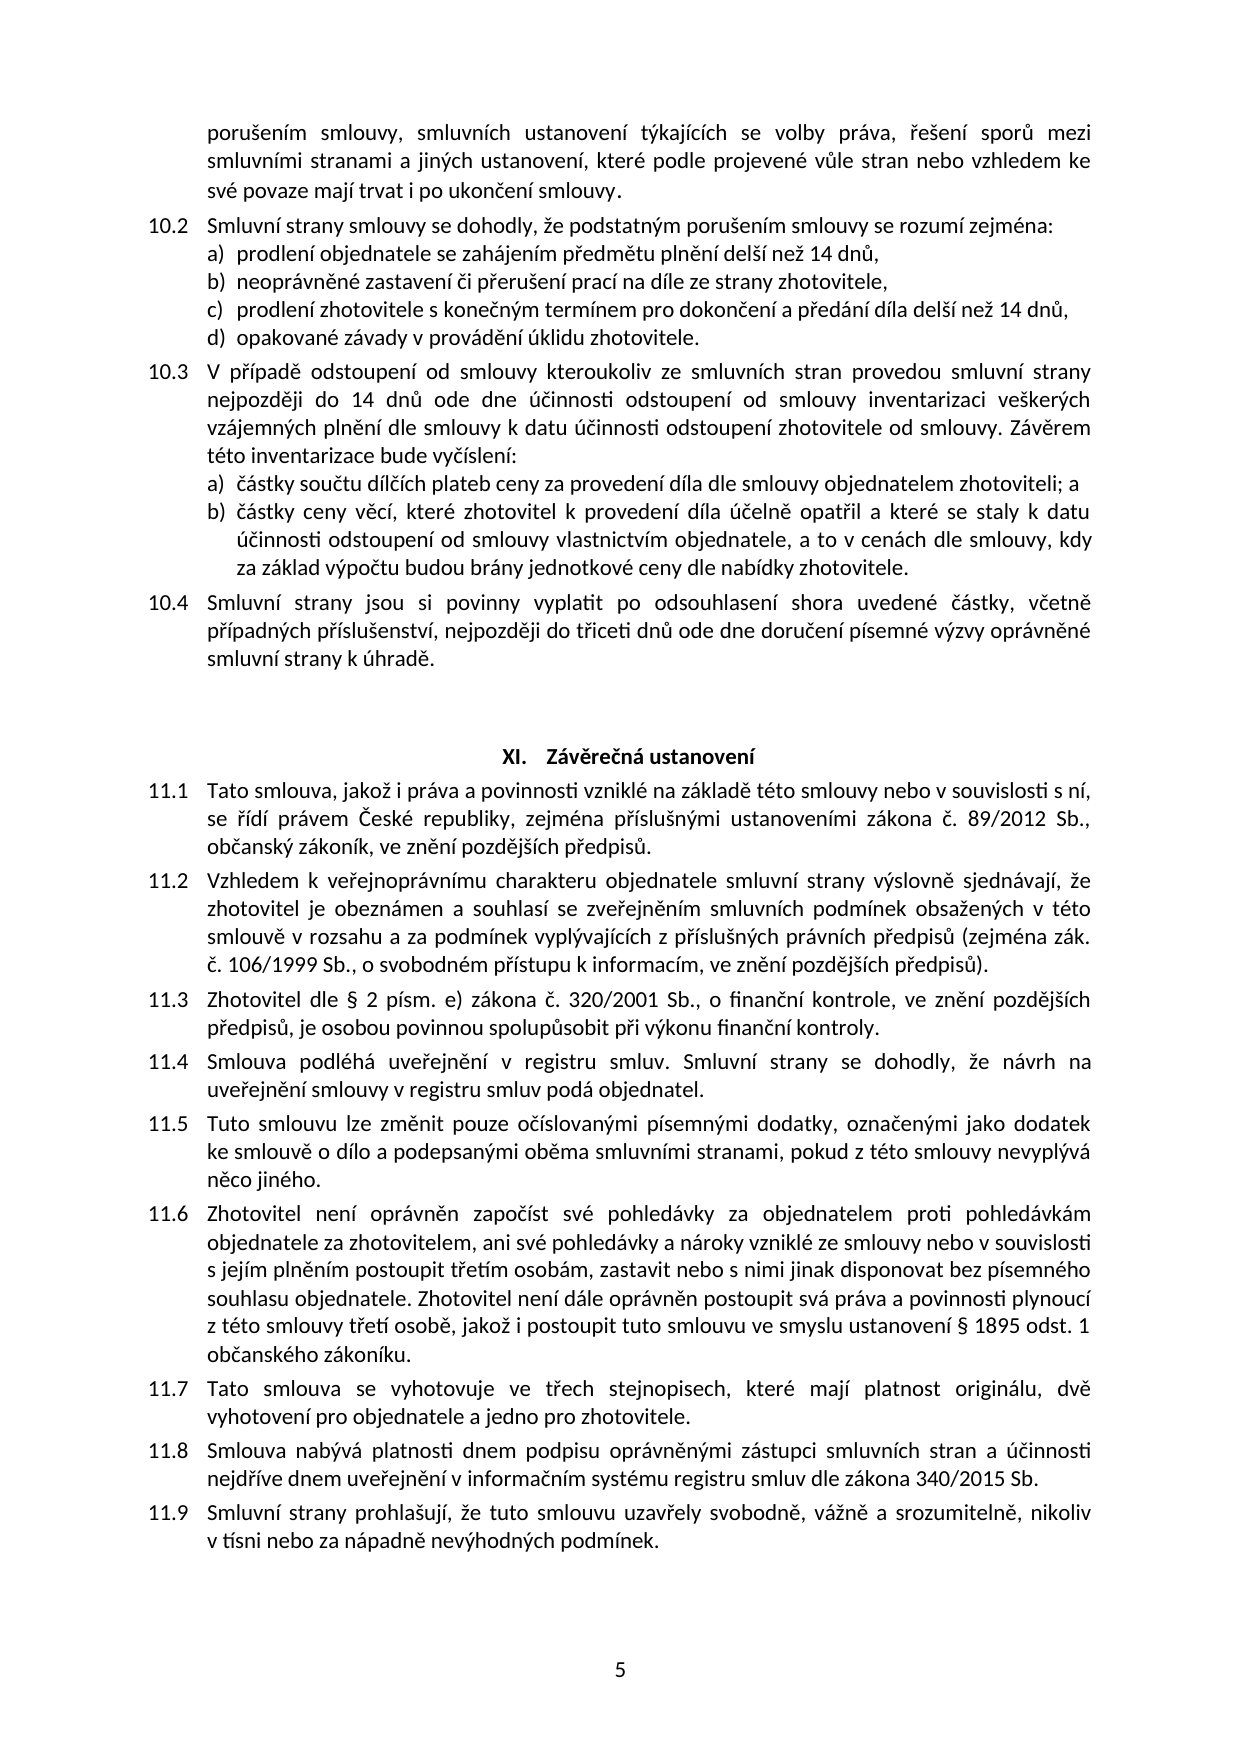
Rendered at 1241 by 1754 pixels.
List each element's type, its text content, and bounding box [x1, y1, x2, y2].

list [148, 118, 1092, 205]
list V případě odstoupení od smlouvy kteroukoliv ze smluvních stran provedou smluvní strany nejpozději do 14 dnů ode dne účinnosti odstoupení od smlouvy inventarizaci veškerých vzájemných plnění dle smlouvy k datu účinnosti odstoupení zhotovitele od smlouvy. Závěrem této inventarizace bude vyčíslení: [148, 357, 1092, 469]
list prodlení objednatele se zahájením předmětu plnění delší než 14 dnů, [207, 239, 1092, 267]
list prodlení zhotovitele s konečným termínem pro dokončení a předání díla delší než 14 dnů, [207, 295, 1092, 323]
list částky ceny věcí, které zhotovitel k provedení díla účelně opatřil a které se staly k datu účinnosti odstoupení od smlouvy vlastnictvím objednatele, a to v cenách dle smlouvy, kdy za základ výpočtu budou brány jednotkové ceny dle nabídky zhotovitele. [207, 497, 1092, 581]
list opakované závady v provádění úklidu zhotovitele. [207, 323, 1092, 351]
list Smluvní strany smlouvy se dohodly, že podstatným porušením smlouvy se rozumí zejména: [148, 211, 1092, 239]
list Tuto smlouvu lze změnit pouze očíslovanými písemnými dodatky, označenými jako dodatek ke smlouvě o dílo a podepsanými oběma smluvními stranami, pokud z této smlouvy nevyplývá něco jiného. [148, 1109, 1092, 1193]
list Smlouva nabývá platnosti dnem podpisu oprávněnými zástupci smluvních stran a účinnosti nejdříve dnem uveřejnění v informačním systému registru smluv dle zákona 340/2015 Sb. [148, 1436, 1092, 1492]
list Zhotovitel dle § 2 písm. e) zákona č. 320/2001 Sb., o finanční kontrole, ve znění pozdějších předpisů, je osobou povinnou spolupůsobit při výkonu finanční kontroly. [148, 985, 1092, 1041]
list Smluvní strany prohlašují, že tuto smlouvu uzavřely svobodně, vážně a srozumitelně, nikoliv v tísni nebo za nápadně nevýhodných podmínek. [148, 1498, 1092, 1554]
list Tato smlouva, jakož i práva a povinnosti vzniklé na základě této smlouvy nebo v souvislosti s ní, se řídí právem České republiky, zejména příslušnými ustanoveními zákona č. 89/2012 Sb., občanský zákoník, ve znění pozdějších předpisů. [148, 776, 1092, 860]
list Smlouva podléhá uveřejnění v registru smluv. Smluvní strany se dohodly, že návrh na uveřejnění smlouvy v registru smluv podá objednatel. [148, 1047, 1092, 1103]
list Zhotovitel není oprávněn započíst své pohledávky za objednatelem proti pohledávkám objednatele za zhotovitelem, ani své pohledávky a nároky vzniklé ze smlouvy nebo v souvislosti s jejím plněním postoupit třetím osobám, zastavit nebo s nimi jinak disponovat bez písemného souhlasu objednatele. Zhotovitel není dále oprávněn postoupit svá práva a povinnosti plynoucí z této smlouvy třetí osobě, jakož i postoupit tuto smlouvu ve smyslu ustanovení § 1895 odst. 1 občanského zákoníku. [148, 1199, 1092, 1368]
list Smluvní strany jsou si povinny vyplatit po odsouhlasení shora uvedené částky, včetně případných příslušenství, nejpozději do třiceti dnů ode dne doručení písemné výzvy oprávněné smluvní strany k úhradě. [148, 588, 1092, 672]
list částky součtu dílčích plateb ceny za provedení díla dle smlouvy objednatelem zhotoviteli; a [207, 469, 1092, 497]
list neoprávněné zastavení či přerušení prací na díle ze strany zhotovitele, [207, 267, 1092, 295]
list Závěrečná ustanovení [502, 742, 1092, 770]
list Tato smlouva se vyhotovuje ve třech stejnopisech, které mají platnost originálu, dvě vyhotovení pro objednatele a jedno pro zhotovitele. [148, 1374, 1092, 1430]
list Vzhledem k veřejnoprávnímu charakteru objednatele smluvní strany výslovně sjednávají, že zhotovitel je obeznámen a souhlasí se zveřejněním smluvních podmínek obsažených v této smlouvě v rozsahu a za podmínek vyplývajících z příslušných právních předpisů (zejména zák. č. 106/1999 Sb., o svobodném přístupu k informacím, ve znění pozdějších předpisů). [148, 866, 1092, 978]
